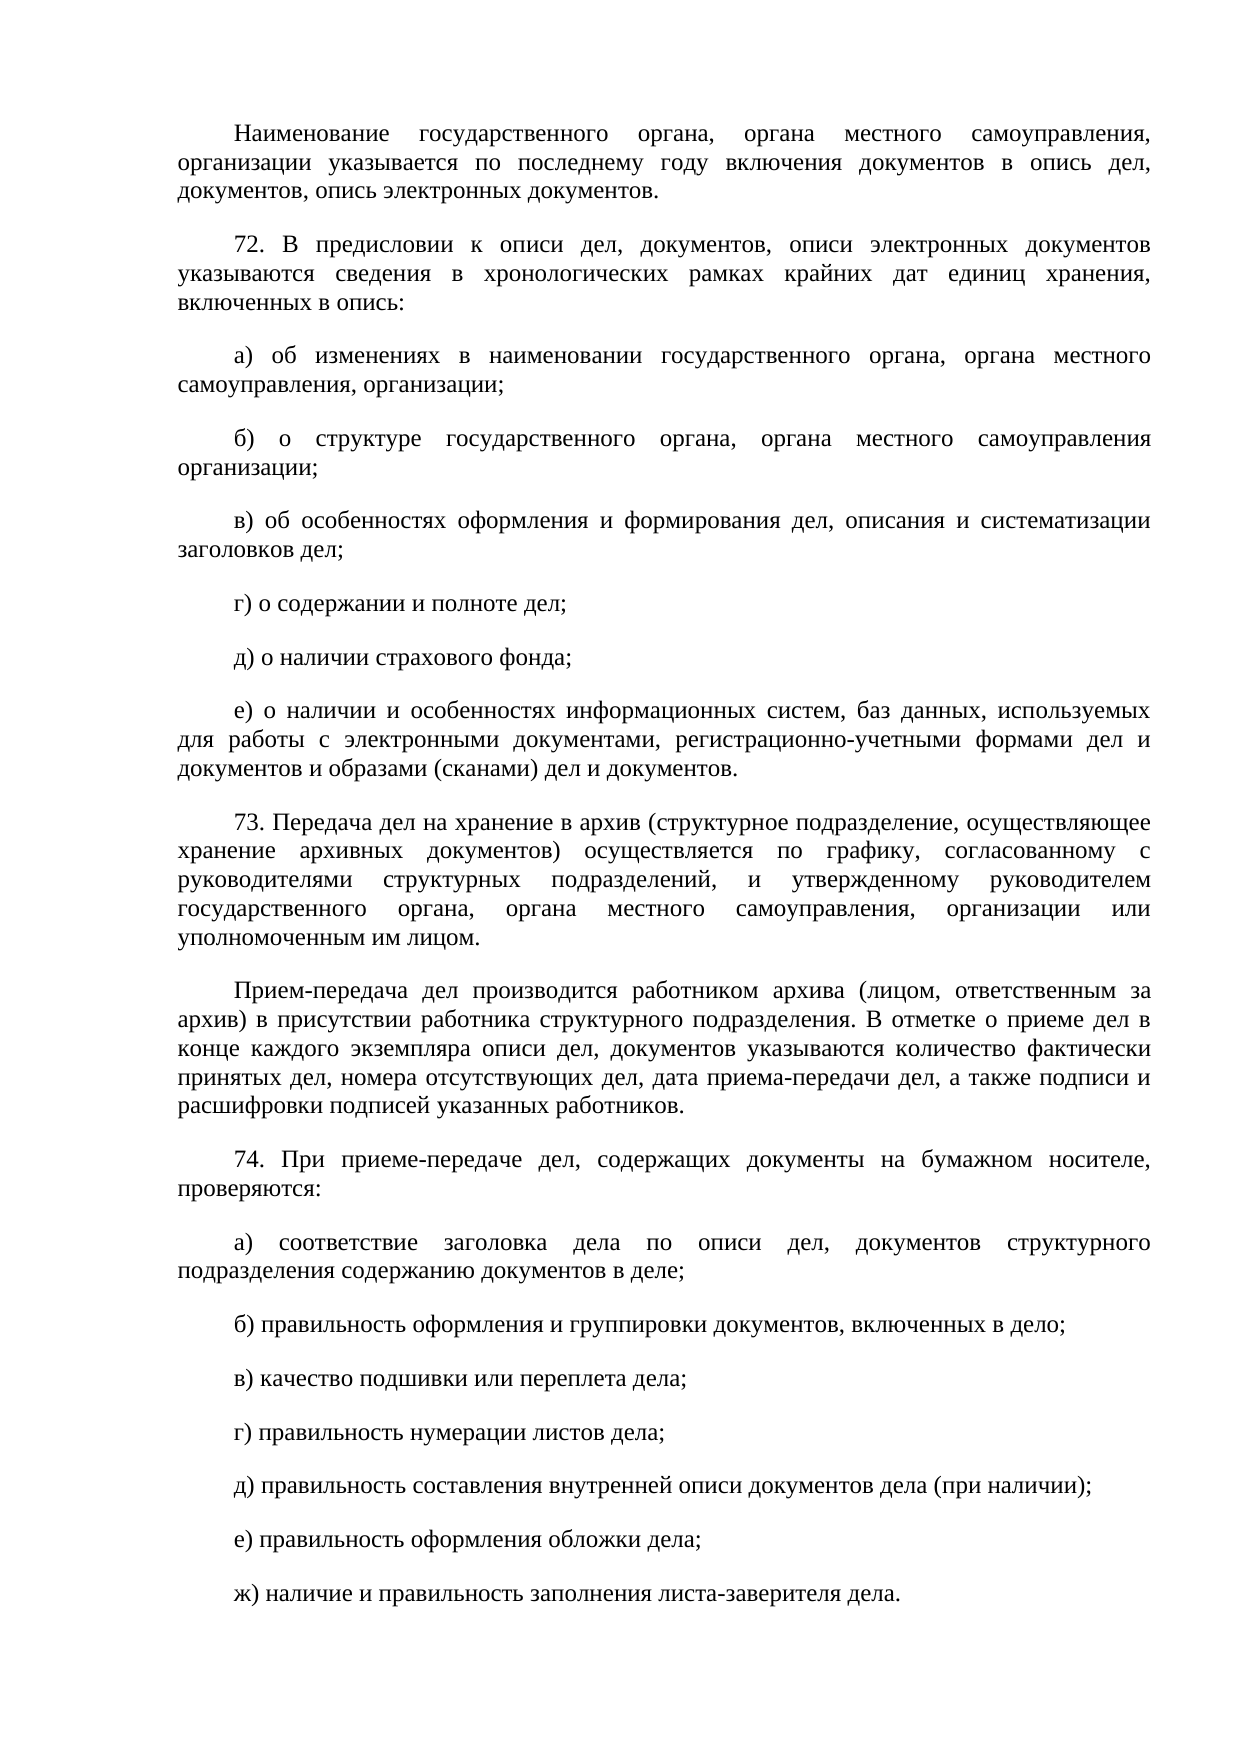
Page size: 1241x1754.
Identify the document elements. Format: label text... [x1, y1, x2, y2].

text б) о структуре государственного органа, органа местного самоуправления организации; [177, 423, 1152, 481]
text Наименование государственного органа, органа местного самоуправления, организации указывается по последнему году включения документов в опись дел, документов, опись электронных документов. [177, 118, 1152, 204]
text г) о содержании и полноте дел; [177, 588, 1152, 617]
text в) качество подшивки или переплета дела; [177, 1363, 1152, 1392]
text а) об изменениях в наименовании государственного органа, органа местного самоуправления, организации; [177, 341, 1152, 398]
text 72. В предисловии к описи дел, документов, описи электронных документов указываются сведения в хронологических рамках крайних дат единиц хранения, включенных в опись: [177, 229, 1152, 316]
text 73. Передача дел на хранение в архив (структурное подразделение, осуществляющее хранение архивных документов) осуществляется по графику, согласованному с руководителями структурных подразделений, и утвержденному руководителем государственного органа, органа местного самоуправления, организации или уполномоченным им лицом. [177, 807, 1152, 951]
text е) о наличии и особенностях информационных систем, баз данных, используемых для работы с электронными документами, регистрационно-учетными формами дел и документов и образами (сканами) дел и документов. [177, 696, 1152, 782]
text б) правильность оформления и группировки документов, включенных в дело; [177, 1309, 1152, 1338]
text Прием-передача дел производится работником архива (лицом, ответственным за архив) в присутствии работника структурного подразделения. В отметке о приеме дел в конце каждого экземпляра описи дел, документов указываются количество фактически принятых дел, номера отсутствующих дел, дата приема-передачи дел, а также подписи и расшифровки подписей указанных работников. [177, 976, 1152, 1119]
text е) правильность оформления обложки дела; [177, 1524, 1152, 1553]
text д) правильность составления внутренней описи документов дела (при наличии); [177, 1471, 1152, 1499]
text г) правильность нумерации листов дела; [177, 1417, 1152, 1446]
text ж) наличие и правильность заполнения листа-заверителя дела. [177, 1578, 1152, 1607]
text в) об особенностях оформления и формирования дел, описания и систематизации заголовков дел; [177, 506, 1152, 563]
text 74. При приеме-передаче дел, содержащих документы на бумажном носителе, проверяются: [177, 1144, 1152, 1202]
text д) о наличии страхового фонда; [177, 642, 1152, 671]
text а) соответствие заголовка дела по описи дел, документов структурного подразделения содержанию документов в деле; [177, 1227, 1152, 1284]
